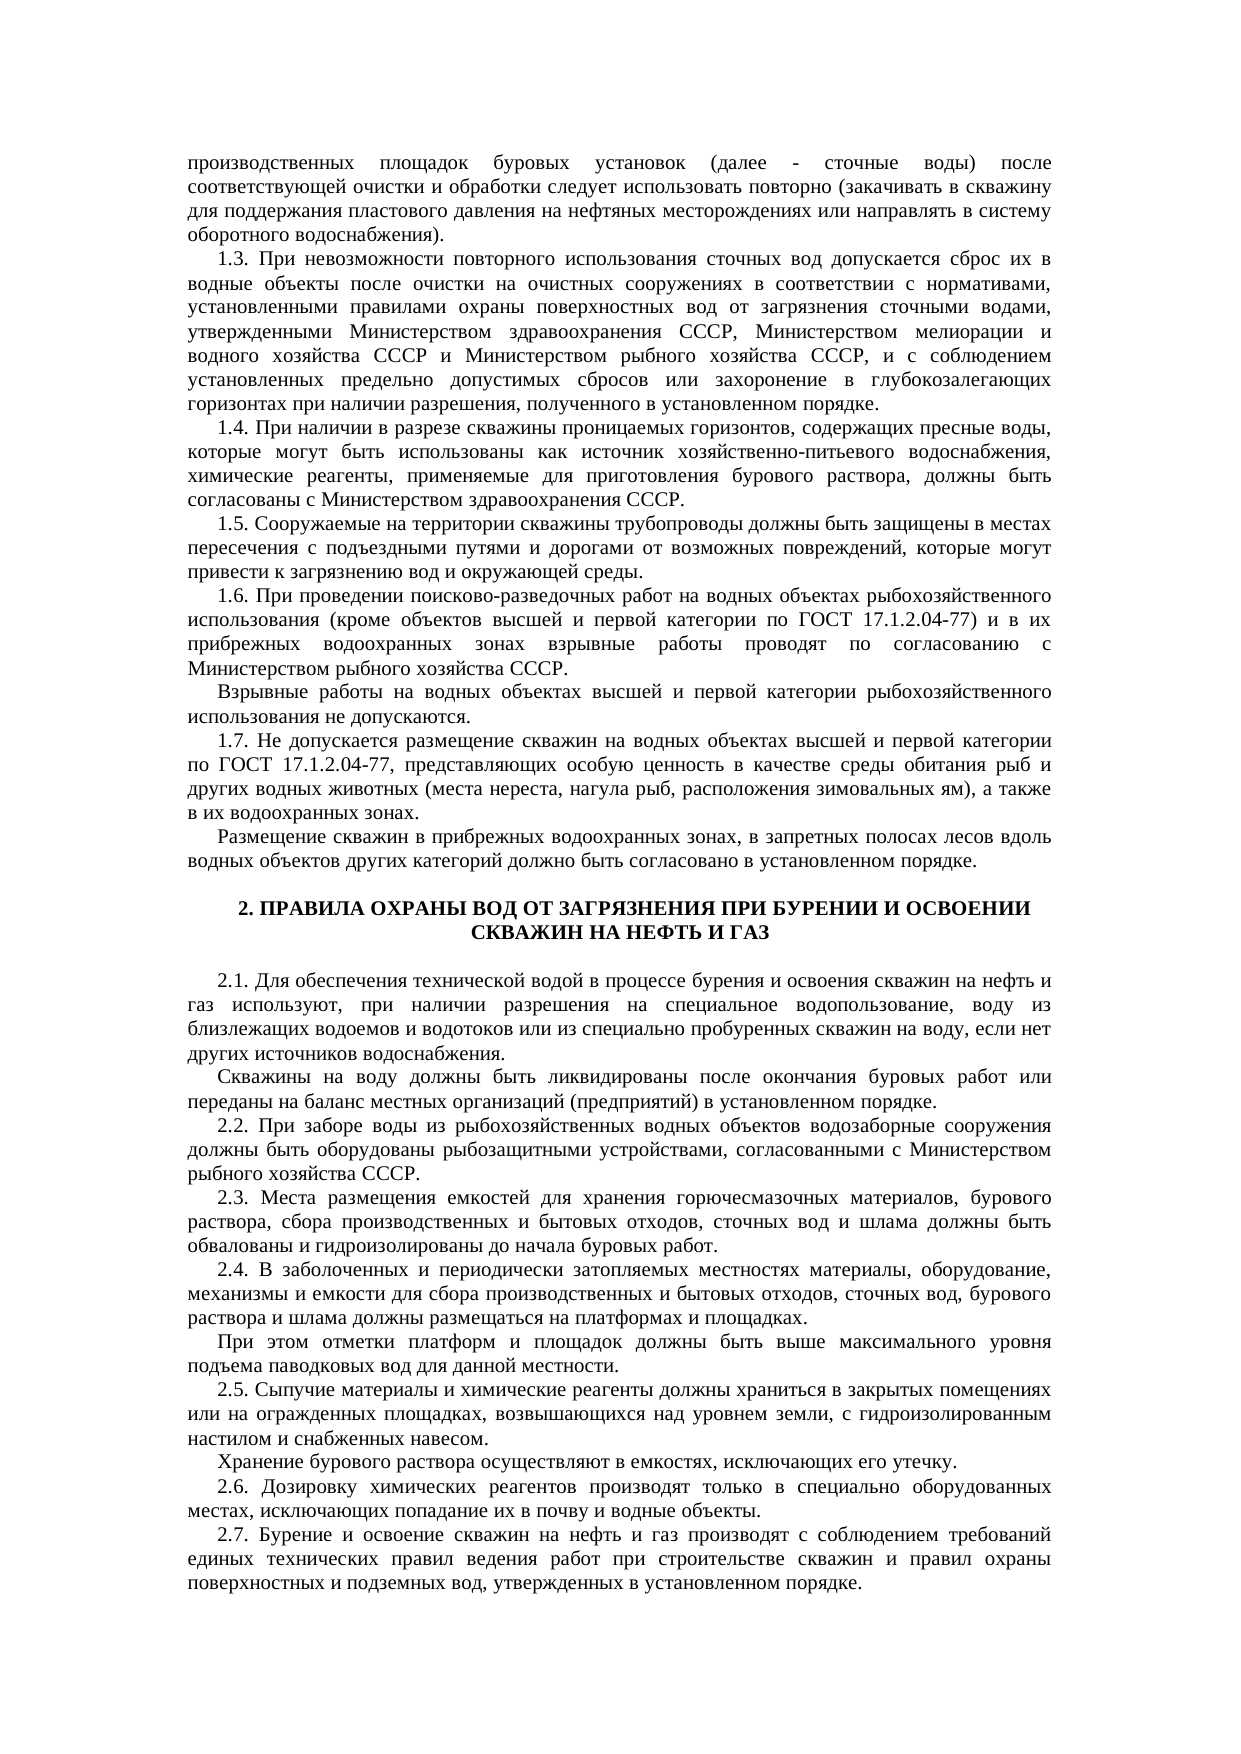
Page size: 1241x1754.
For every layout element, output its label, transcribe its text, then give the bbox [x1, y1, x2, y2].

text Взрывные работы на водных объектах высшей и первой категории рыбохозяйственного использования не допускаются. [187, 679, 1053, 727]
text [187, 150, 1053, 246]
text Хранение бурового раствора осуществляют в емкостях, исключающих его утечку. [187, 1449, 1053, 1473]
text 2.2. При заборе воды из рыбохозяйственных водных объектов водозаборные сооружения должны быть оборудованы рыбозащитными устройствами, согласованными с Министерством рыбного хозяйства СССР. [187, 1112, 1053, 1185]
text При этом отметки платформ и площадок должны быть выше максимального уровня подъема паводковых вод для данной местности. [187, 1329, 1053, 1377]
text 2.4. В заболоченных и периодически затопляемых местностях материалы, оборудование, механизмы и емкости для сбора производственных и бытовых отходов, сточных вод, бурового раствора и шлама должны размещаться на платформах и площадках. [187, 1257, 1053, 1329]
text 1.6. При проведении поисково-разведочных работ на водных объектах рыбохозяйственного использования (кроме объектов высшей и первой категории по ГОСТ 17.1.2.04-77) и в их прибрежных водоохранных зонах взрывные работы проводят по согласованию с Министерством рыбного хозяйства СССР. [187, 583, 1053, 679]
text 1.7. Не допускается размещение скважин на водных объектах высшей и первой категории по ГОСТ 17.1.2.04-77, представляющих особую ценность в качестве среды обитания рыб и других водных животных (места нереста, нагула рыб, расположения зимовальных ям), а также в их водоохранных зонах. [187, 727, 1053, 824]
text 1.3. При невозможности повторного использования сточных вод допускается сброс их в водные объекты после очистки на очистных сооружениях в соответствии с нормативами, установленными правилами охраны поверхностных вод от загрязнения сточными водами, утвержденными Министерством здравоохранения СССР, Министерством мелиорации и водного хозяйства СССР и Министерством рыбного хозяйства СССР, и с соблюдением установленных предельно допустимых сбросов или захоронение в глубокозалегающих горизонтах при наличии разрешения, полученного в установленном порядке. [187, 246, 1053, 415]
text 2.3. Места размещения емкостей для хранения горючесмазочных материалов, бурового раствора, сбора производственных и бытовых отходов, сточных вод и шлама должны быть обвалованы и гидроизолированы до начала буровых работ. [187, 1185, 1053, 1257]
text 2.1. Для обеспечения технической водой в процессе бурения и освоения скважин на нефть и газ используют, при наличии разрешения на специальное водопользование, воду из близлежащих водоемов и водотоков или из специально пробуренных скважин на воду, если нет других источников водоснабжения. [187, 968, 1053, 1064]
text 2.5. Сыпучие материалы и химические реагенты должны храниться в закрытых помещениях или на огражденных площадках, возвышающихся над уровнем земли, с гидроизолированным настилом и снабженных навесом. [187, 1377, 1053, 1449]
text 1.4. При наличии в разрезе скважины проницаемых горизонтов, содержащих пресные воды, которые могут быть использованы как источник хозяйственно-питьевого водоснабжения, химические реагенты, применяемые для приготовления бурового раствора, должны быть согласованы с Министерством здравоохранения СССР. [187, 415, 1053, 511]
text 2.6. Дозировку химических реагентов производят только в специально оборудованных местах, исключающих попадание их в почву и водные объекты. [187, 1473, 1053, 1522]
text Размещение скважин в прибрежных водоохранных зонах, в запретных полосах лесов вдоль водных объектов других категорий должно быть согласовано в установленном порядке. [187, 824, 1053, 872]
text 2.7. Бурение и освоение скважин на нефть и газ производят с соблюдением требований единых технических правил ведения работ при строительстве скважин и правил охраны поверхностных и подземных вод, утвержденных в установленном порядке. [187, 1522, 1053, 1594]
text 1.5. Сооружаемые на территории скважины трубопроводы должны быть защищены в местах пересечения с подъездными путями и дорогами от возможных повреждений, которые могут привести к загрязнению вод и окружающей среды. [187, 511, 1053, 583]
subtitle 2. ПРАВИЛА ОХРАНЫ ВОД ОТ ЗАГРЯЗНЕНИЯ ПРИ БУРЕНИИ И ОСВОЕНИИ СКВАЖИН НА НЕФТЬ И ГАЗ [187, 896, 1053, 944]
text Скважины на воду должны быть ликвидированы после окончания буровых работ или переданы на баланс местных организаций (предприятий) в установленном порядке. [187, 1064, 1053, 1112]
